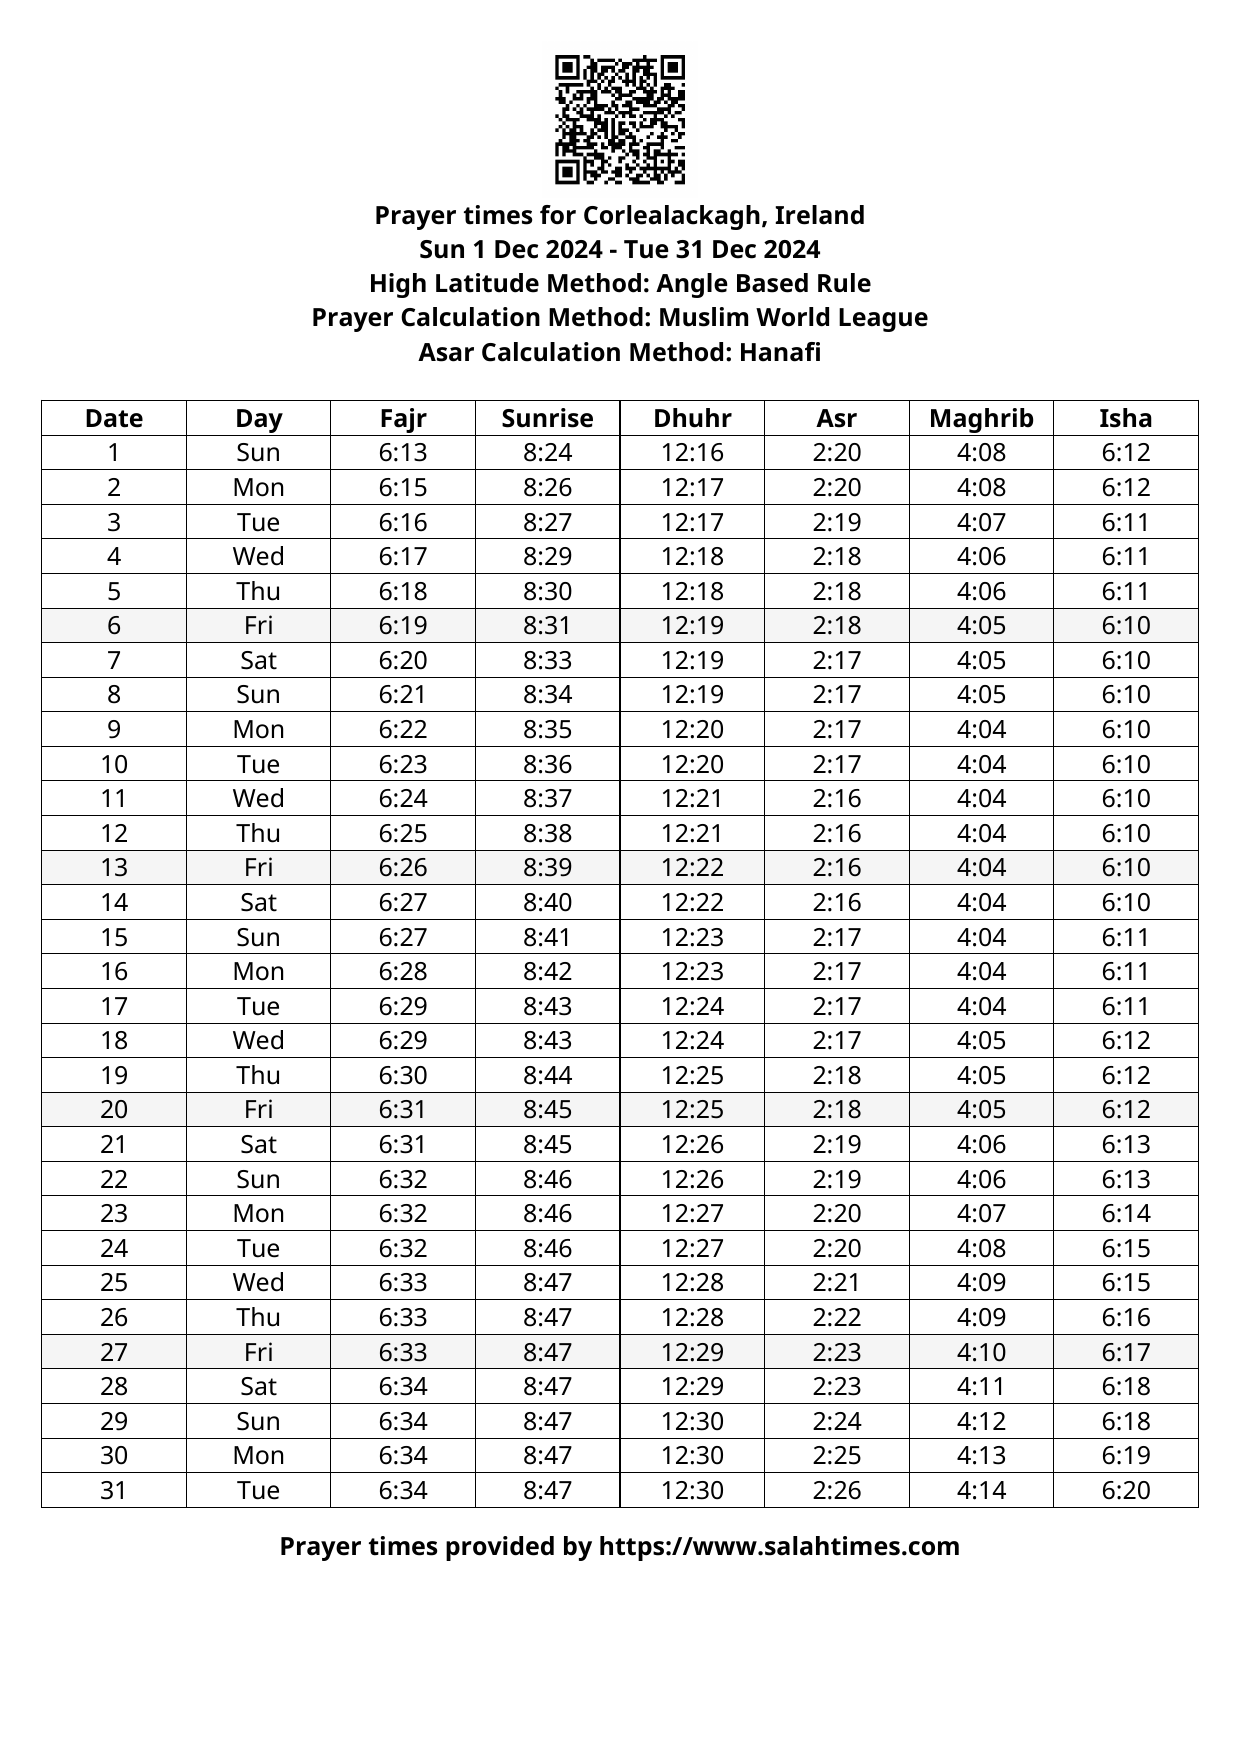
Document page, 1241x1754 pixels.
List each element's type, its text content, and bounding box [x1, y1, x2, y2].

table_cell Tue [187, 747, 330, 780]
table_cell 6:33 [331, 1266, 475, 1299]
table_cell 6:10 [1054, 851, 1198, 884]
table_cell 6:10 [1054, 885, 1198, 919]
table_cell 4:04 [910, 851, 1053, 884]
table_cell 12:29 [621, 1369, 764, 1403]
table_cell 6:18 [1054, 1404, 1198, 1437]
table_cell 2:18 [765, 574, 909, 607]
table_cell 6:11 [1054, 954, 1198, 988]
table_cell 8:47 [476, 1473, 619, 1507]
table_cell 6:13 [1054, 1127, 1198, 1161]
table_cell 18 [42, 1024, 186, 1057]
table_header Asr [765, 401, 909, 434]
text High Latitude Method: Angle Based Rule [42, 266, 1198, 300]
table_cell 12:27 [621, 1231, 764, 1264]
table_cell 2:25 [765, 1439, 909, 1472]
table_cell 4:12 [910, 1404, 1053, 1437]
table_cell 2:16 [765, 781, 909, 815]
table_cell 12:22 [621, 885, 764, 919]
table_cell 8:27 [476, 505, 619, 538]
table_cell 4:04 [910, 920, 1053, 953]
table_cell 2:16 [765, 816, 909, 849]
table_cell 6:10 [1054, 609, 1198, 642]
table_cell 8:47 [476, 1369, 619, 1403]
table_cell 8 [42, 678, 186, 711]
table_cell 8:31 [476, 609, 619, 642]
table_cell 4:09 [910, 1300, 1053, 1334]
table_header Day [187, 401, 330, 434]
table_cell 2:16 [765, 885, 909, 919]
table_cell Sun [187, 678, 330, 711]
table_cell 6:16 [331, 505, 475, 538]
table_cell 8:43 [476, 989, 619, 1022]
table_cell Sun [187, 1404, 330, 1437]
table_cell 6:11 [1054, 539, 1198, 573]
table_cell 8:41 [476, 920, 619, 953]
table_cell Tue [187, 505, 330, 538]
table_cell 2:24 [765, 1404, 909, 1437]
table_cell 4:05 [910, 1093, 1053, 1126]
table_cell 2:18 [765, 609, 909, 642]
table_cell 2:17 [765, 747, 909, 780]
table_cell 4:13 [910, 1439, 1053, 1472]
table_cell 4:04 [910, 816, 1053, 849]
table_cell 6:21 [331, 678, 475, 711]
table_cell 8:45 [476, 1093, 619, 1126]
table_cell 8:45 [476, 1127, 619, 1161]
table_cell 27 [42, 1335, 186, 1368]
table_cell 8:30 [476, 574, 619, 607]
table_cell 12:23 [621, 920, 764, 953]
text Sun 1 Dec 2024 - Tue 31 Dec 2024 [42, 232, 1198, 266]
table_cell 6:10 [1054, 643, 1198, 677]
table_cell 12:26 [621, 1162, 764, 1195]
table_cell 6:33 [331, 1335, 475, 1368]
table_cell Thu [187, 574, 330, 607]
table_cell 3 [42, 505, 186, 538]
table_cell 2:22 [765, 1300, 909, 1334]
table_cell 6:15 [331, 470, 475, 504]
table_cell 2:19 [765, 1127, 909, 1161]
table_cell 12:30 [621, 1404, 764, 1437]
table_cell 4:10 [910, 1335, 1053, 1368]
table_cell 6:18 [1054, 1369, 1198, 1403]
table_cell 12:18 [621, 574, 764, 607]
table_cell 6:18 [331, 574, 475, 607]
table_cell 2:17 [765, 954, 909, 988]
table_cell 16 [42, 954, 186, 988]
table_cell 6:32 [331, 1162, 475, 1195]
table_cell 19 [42, 1058, 186, 1092]
table_cell 6:10 [1054, 747, 1198, 780]
table_cell 8:46 [476, 1196, 619, 1230]
table_cell 2:17 [765, 920, 909, 953]
table_header Fajr [331, 401, 475, 434]
table_cell 8:47 [476, 1439, 619, 1472]
table_cell 26 [42, 1300, 186, 1334]
table_cell 5 [42, 574, 186, 607]
table_cell 4:05 [910, 643, 1053, 677]
table_cell 6:13 [1054, 1162, 1198, 1195]
table_cell 2:20 [765, 1231, 909, 1264]
table_cell 6:31 [331, 1127, 475, 1161]
table_cell 2:18 [765, 1058, 909, 1092]
table_cell 12:29 [621, 1335, 764, 1368]
table_cell 6:15 [1054, 1231, 1198, 1264]
table_cell 6:13 [331, 436, 475, 469]
table_cell 6:14 [1054, 1196, 1198, 1230]
table_cell 12:21 [621, 781, 764, 815]
table_cell Fri [187, 1335, 330, 1368]
table_cell 6:10 [1054, 712, 1198, 746]
table_cell 12:16 [621, 436, 764, 469]
table_cell 6:16 [1054, 1300, 1198, 1334]
table_cell 31 [42, 1473, 186, 1507]
table_cell 29 [42, 1404, 186, 1437]
table_cell 6:17 [331, 539, 475, 573]
table_cell Mon [187, 954, 330, 988]
table_cell 4:06 [910, 1127, 1053, 1161]
table_cell 6:11 [1054, 505, 1198, 538]
table_cell 6:12 [1054, 470, 1198, 504]
table_cell 12:21 [621, 816, 764, 849]
table_cell 6:10 [1054, 781, 1198, 815]
table_cell 6:17 [1054, 1335, 1198, 1368]
table_cell 8:35 [476, 712, 619, 746]
table_cell 2:23 [765, 1369, 909, 1403]
table_cell 12:24 [621, 989, 764, 1022]
table_cell Wed [187, 1266, 330, 1299]
table_cell 6:12 [1054, 1058, 1198, 1092]
table_cell 4:04 [910, 885, 1053, 919]
table_cell 6:33 [331, 1300, 475, 1334]
table_cell 12:24 [621, 1024, 764, 1057]
table_cell 12 [42, 816, 186, 849]
table_cell 4:04 [910, 712, 1053, 746]
table_cell 4:04 [910, 781, 1053, 815]
table_cell 4:06 [910, 1162, 1053, 1195]
table_cell 8:38 [476, 816, 619, 849]
table_cell 12:17 [621, 505, 764, 538]
table_cell 4:05 [910, 678, 1053, 711]
table_cell 8:29 [476, 539, 619, 573]
table_cell 8:46 [476, 1231, 619, 1264]
table_cell 8:47 [476, 1404, 619, 1437]
table_cell 4:07 [910, 1196, 1053, 1230]
table_cell 8:33 [476, 643, 619, 677]
table_cell Mon [187, 1439, 330, 1472]
table_cell Wed [187, 781, 330, 815]
table_cell 12:17 [621, 470, 764, 504]
table_cell Mon [187, 1196, 330, 1230]
table_cell 2:23 [765, 1335, 909, 1368]
table_cell 6:11 [1054, 920, 1198, 953]
table_cell 6:11 [1054, 574, 1198, 607]
table_cell 2:21 [765, 1266, 909, 1299]
table_cell 12:30 [621, 1439, 764, 1472]
table_cell 8:36 [476, 747, 619, 780]
table_cell 28 [42, 1369, 186, 1403]
table_cell 4:14 [910, 1473, 1053, 1507]
table_cell 2:18 [765, 1093, 909, 1126]
table_cell 4:04 [910, 989, 1053, 1022]
table_cell 8:37 [476, 781, 619, 815]
table_cell Wed [187, 1024, 330, 1057]
table_cell Tue [187, 1473, 330, 1507]
table_cell Thu [187, 1058, 330, 1092]
table_cell 6:25 [331, 816, 475, 849]
table_cell 11 [42, 781, 186, 815]
table_cell 12:27 [621, 1196, 764, 1230]
table_cell 6:26 [331, 851, 475, 884]
table_cell 17 [42, 989, 186, 1022]
table_cell Sat [187, 885, 330, 919]
table_cell Thu [187, 1300, 330, 1334]
table_cell 6:34 [331, 1439, 475, 1472]
picture [542, 41, 699, 198]
table_cell 7 [42, 643, 186, 677]
table_cell 4:08 [910, 436, 1053, 469]
table_cell 12:18 [621, 539, 764, 573]
table_cell 10 [42, 747, 186, 780]
table_cell Sun [187, 1162, 330, 1195]
table_cell Fri [187, 851, 330, 884]
table_cell 12:22 [621, 851, 764, 884]
table_cell 4:04 [910, 747, 1053, 780]
table_cell Tue [187, 989, 330, 1022]
table_cell 2:18 [765, 539, 909, 573]
table_cell 6:20 [1054, 1473, 1198, 1507]
text Prayer times for Corlealackagh, Ireland [42, 198, 1198, 232]
table_cell 6:29 [331, 989, 475, 1022]
table_cell 15 [42, 920, 186, 953]
table_cell 6:32 [331, 1231, 475, 1264]
table_cell 2:16 [765, 851, 909, 884]
table_cell Sun [187, 920, 330, 953]
table_cell Sat [187, 643, 330, 677]
table_cell 6:19 [331, 609, 475, 642]
table_cell 6:15 [1054, 1266, 1198, 1299]
table_cell 6 [42, 609, 186, 642]
table_cell 8:24 [476, 436, 619, 469]
table_cell 21 [42, 1127, 186, 1161]
table_cell 6:24 [331, 781, 475, 815]
text Prayer times provided by https://www.salahtimes.com [42, 1528, 1198, 1563]
table_cell 8:47 [476, 1266, 619, 1299]
table_header Sunrise [476, 401, 619, 434]
table_cell Fri [187, 1093, 330, 1126]
table_header Date [42, 401, 186, 434]
table_cell 6:29 [331, 1024, 475, 1057]
table_cell 6:11 [1054, 989, 1198, 1022]
table_header Isha [1054, 401, 1198, 434]
table_cell 6:12 [1054, 1024, 1198, 1057]
table_cell 6:19 [1054, 1439, 1198, 1472]
table_cell 6:27 [331, 920, 475, 953]
table_cell 4:05 [910, 1024, 1053, 1057]
table_cell Sat [187, 1369, 330, 1403]
table_cell 9 [42, 712, 186, 746]
table_cell 12:28 [621, 1266, 764, 1299]
table_cell 6:32 [331, 1196, 475, 1230]
table_cell 12:25 [621, 1093, 764, 1126]
table_cell 8:44 [476, 1058, 619, 1092]
table_cell 12:26 [621, 1127, 764, 1161]
table_cell 23 [42, 1196, 186, 1230]
table_cell 2:19 [765, 1162, 909, 1195]
table_cell 12:19 [621, 643, 764, 677]
table_cell Wed [187, 539, 330, 573]
table_cell 12:20 [621, 747, 764, 780]
table_cell 1 [42, 436, 186, 469]
table_cell 6:30 [331, 1058, 475, 1092]
table_cell 6:10 [1054, 678, 1198, 711]
table_cell 4 [42, 539, 186, 573]
table_cell 4:06 [910, 539, 1053, 573]
table_cell 6:12 [1054, 1093, 1198, 1126]
table_cell 6:34 [331, 1473, 475, 1507]
table_cell 4:08 [910, 1231, 1053, 1264]
table_cell 2:26 [765, 1473, 909, 1507]
text Asar Calculation Method: Hanafi [42, 334, 1198, 368]
table_cell 2:17 [765, 643, 909, 677]
table_cell 2:17 [765, 678, 909, 711]
table_cell 6:10 [1054, 816, 1198, 849]
table_cell 22 [42, 1162, 186, 1195]
table_cell 12:19 [621, 678, 764, 711]
table_cell 8:39 [476, 851, 619, 884]
table_cell 14 [42, 885, 186, 919]
table_cell 2 [42, 470, 186, 504]
table_cell 25 [42, 1266, 186, 1299]
table_cell 12:19 [621, 609, 764, 642]
table_cell 2:17 [765, 712, 909, 746]
text Prayer Calculation Method: Muslim World League [42, 300, 1198, 334]
table_cell 6:27 [331, 885, 475, 919]
table_cell 2:20 [765, 1196, 909, 1230]
table_cell 4:09 [910, 1266, 1053, 1299]
table_cell 30 [42, 1439, 186, 1472]
table_cell 20 [42, 1093, 186, 1126]
table_cell 6:22 [331, 712, 475, 746]
table_cell 12:20 [621, 712, 764, 746]
table_cell 8:47 [476, 1300, 619, 1334]
table_cell 4:05 [910, 1058, 1053, 1092]
table_cell 6:28 [331, 954, 475, 988]
table_cell 13 [42, 851, 186, 884]
table_cell 6:34 [331, 1369, 475, 1403]
table_cell 8:40 [476, 885, 619, 919]
table_cell 12:30 [621, 1473, 764, 1507]
table_cell 4:05 [910, 609, 1053, 642]
table_cell 2:17 [765, 989, 909, 1022]
table_cell Sat [187, 1127, 330, 1161]
table_cell 6:20 [331, 643, 475, 677]
table_cell 6:31 [331, 1093, 475, 1126]
table_cell 8:42 [476, 954, 619, 988]
table_cell 4:06 [910, 574, 1053, 607]
table_cell 4:04 [910, 954, 1053, 988]
table_cell 8:34 [476, 678, 619, 711]
table_cell Thu [187, 816, 330, 849]
table_cell Sun [187, 436, 330, 469]
table_cell 2:20 [765, 436, 909, 469]
table_cell 8:43 [476, 1024, 619, 1057]
table_cell 8:26 [476, 470, 619, 504]
table_cell Mon [187, 470, 330, 504]
table_cell 12:25 [621, 1058, 764, 1092]
table_cell 8:47 [476, 1335, 619, 1368]
table_cell 6:34 [331, 1404, 475, 1437]
table_cell 2:19 [765, 505, 909, 538]
table_cell Tue [187, 1231, 330, 1264]
table_cell 12:28 [621, 1300, 764, 1334]
table_cell 8:46 [476, 1162, 619, 1195]
table_cell 2:20 [765, 470, 909, 504]
table_cell 4:11 [910, 1369, 1053, 1403]
table_cell 4:08 [910, 470, 1053, 504]
table_cell 12:23 [621, 954, 764, 988]
table_cell 6:12 [1054, 436, 1198, 469]
table_header Dhuhr [621, 401, 764, 434]
table_cell 24 [42, 1231, 186, 1264]
table_cell Mon [187, 712, 330, 746]
table_cell 2:17 [765, 1024, 909, 1057]
table_header Maghrib [910, 401, 1053, 434]
table_cell 4:07 [910, 505, 1053, 538]
table_cell Fri [187, 609, 330, 642]
table_cell 6:23 [331, 747, 475, 780]
